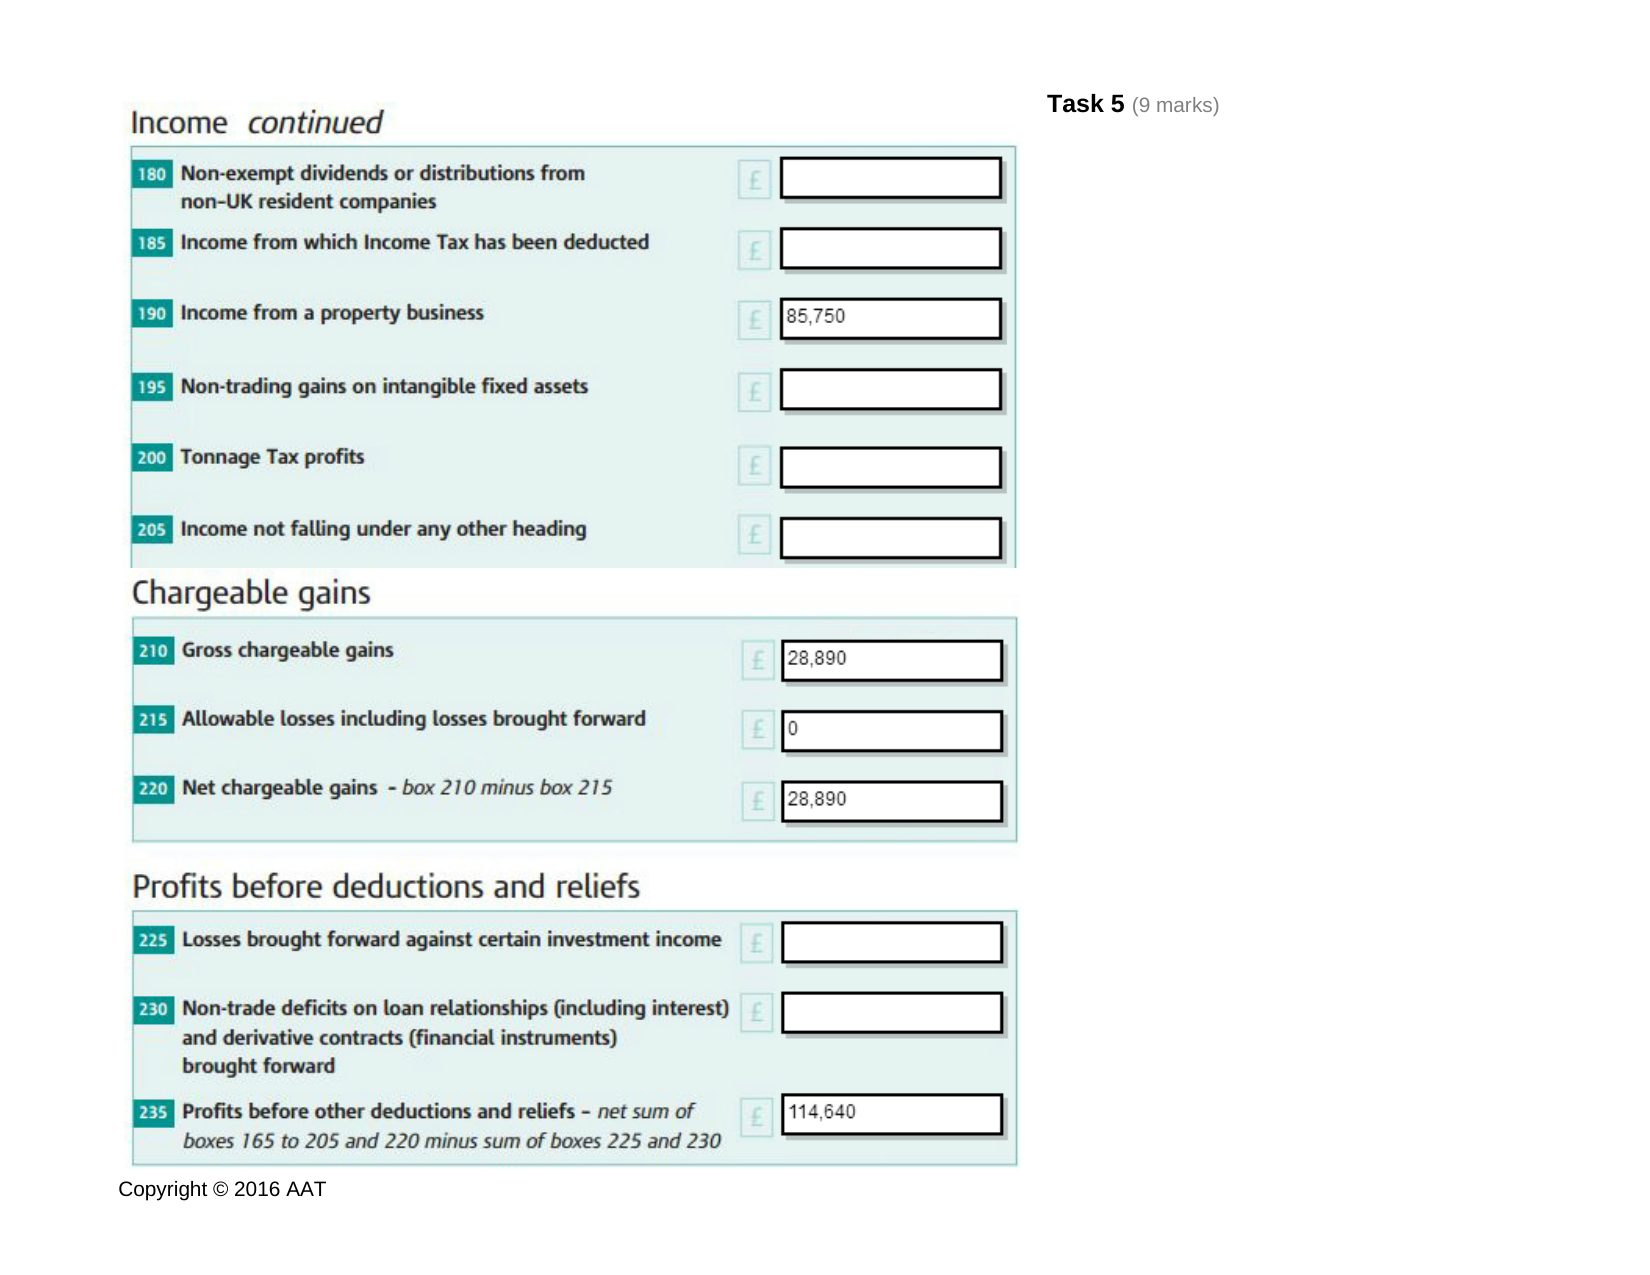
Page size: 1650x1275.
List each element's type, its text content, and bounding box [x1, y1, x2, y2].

picture [120, 99, 1029, 1178]
text Task 5 (9 marks) [118, 89, 1502, 117]
